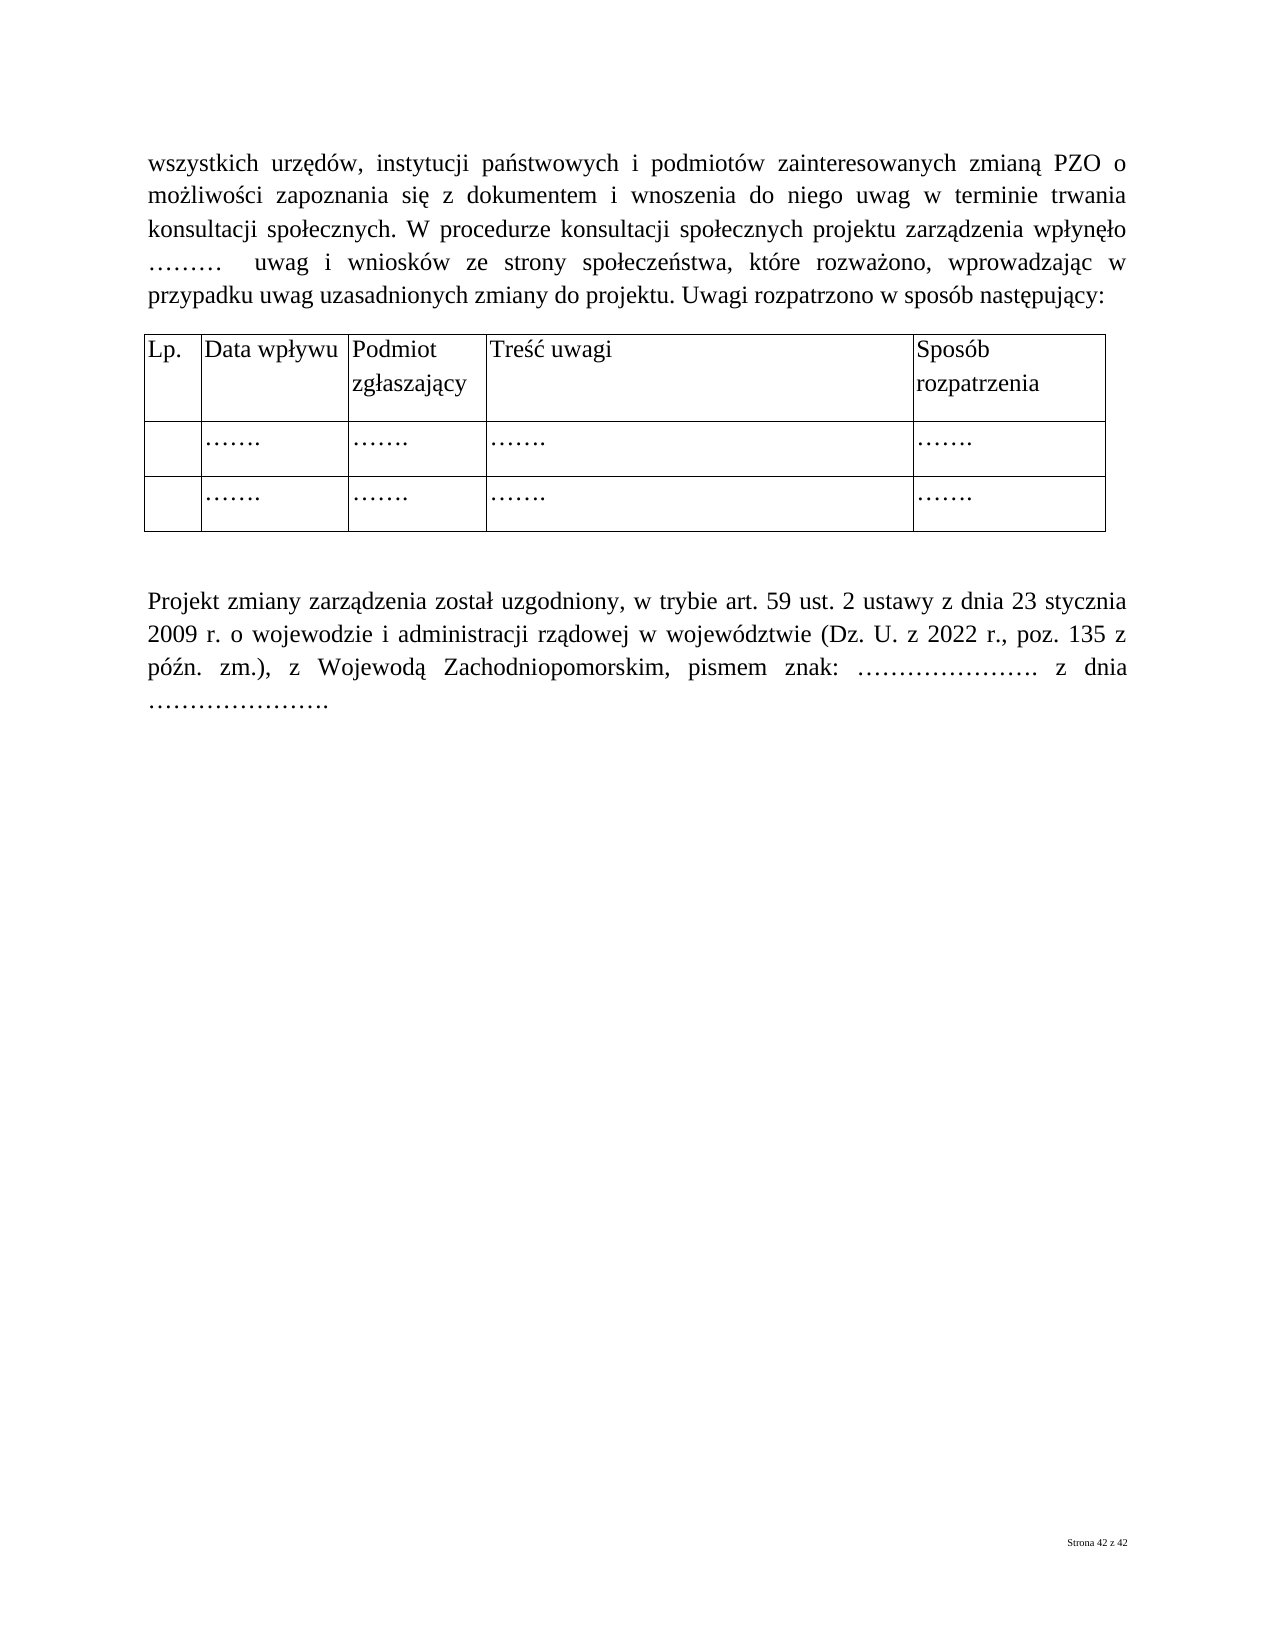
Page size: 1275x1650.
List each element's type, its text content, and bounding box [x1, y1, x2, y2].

table_header Podmiot zgłaszający [349, 335, 486, 421]
table_cell ……. [202, 477, 348, 531]
table_cell ……. [914, 477, 1105, 531]
table_cell [145, 422, 201, 476]
table_header Lp. [145, 335, 201, 421]
table_cell [145, 477, 201, 531]
table_cell ……. [349, 422, 486, 476]
text Projekt zmiany zarządzenia został uzgodniony, w trybie art. 59 ust. 2 ustawy z dnia 23 stycznia 2009 r. o wojewodzie i administracji rządowej w województwie (Dz. U. z 2022 r., poz. 135 z późn. zm.), z Wojewodą Zachodniopomorskim, pismem znak: …………………. z dnia …………………. [147, 586, 1129, 713]
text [148, 148, 1127, 308]
table_cell ……. [914, 422, 1105, 476]
table_header Data wpływu [202, 335, 348, 421]
table_header Treść uwagi [487, 335, 913, 421]
table_header Sposób rozpatrzenia [914, 335, 1105, 421]
table_cell ……. [349, 477, 486, 531]
table_cell ……. [487, 422, 913, 476]
table_cell ……. [202, 422, 348, 476]
table_cell ……. [487, 477, 913, 531]
